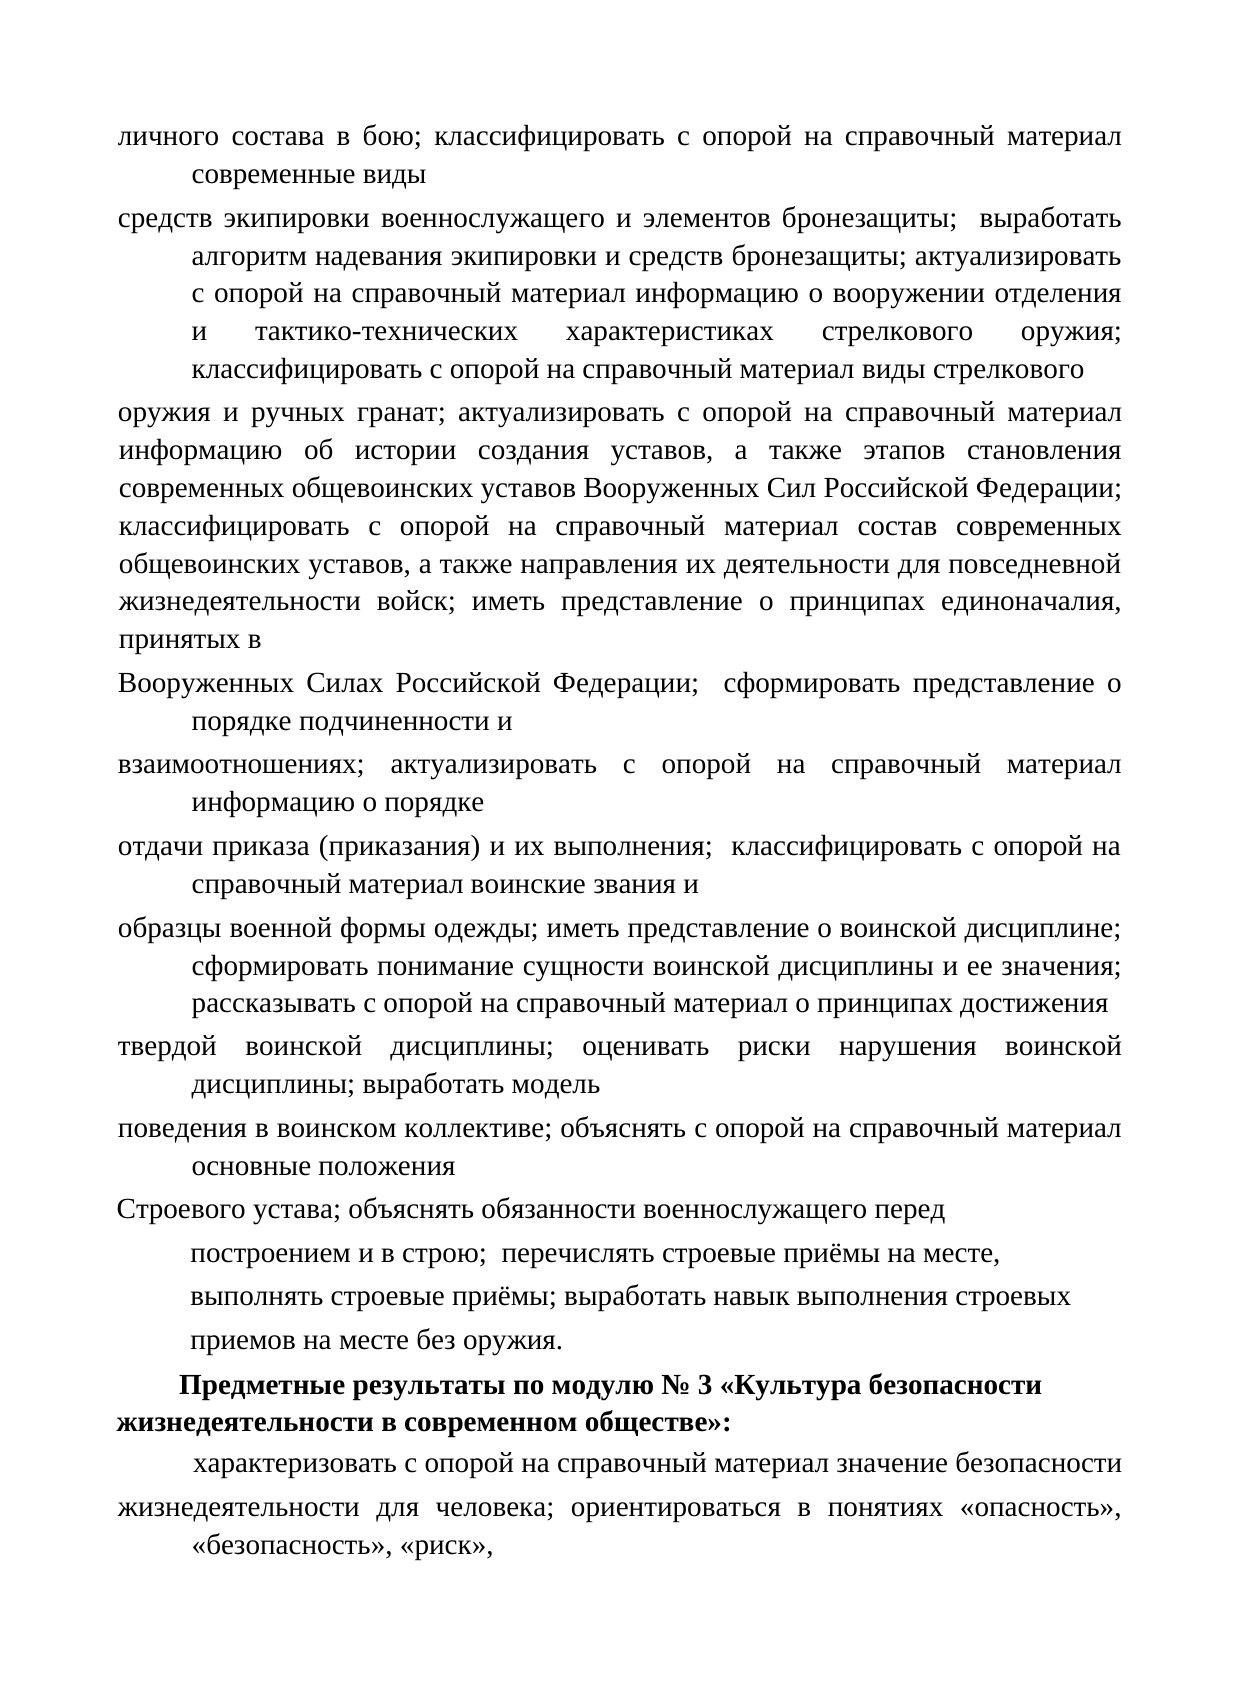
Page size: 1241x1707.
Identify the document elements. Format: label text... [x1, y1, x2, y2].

text Предметные результаты по модулю № 3 «Культура безопасности жизнедеятельности в современном обществе»: [116, 1367, 1151, 1437]
text личного состава в бою; классифицировать с опорой на справочный материал современные виды [118, 118, 1123, 189]
text характеризовать с опорой на справочный материал значение безопасности [118, 1445, 1122, 1479]
text взаимоотношениях; актуализировать с опорой на справочный материал информацию о порядке [118, 747, 1123, 818]
text отдачи приказа (приказания) и их выполнения; классифицировать с опорой на справочный материал воинские звания и [118, 828, 1123, 900]
text твердой воинской дисциплины; оценивать риски нарушения воинской дисциплины; выработать модель [118, 1028, 1123, 1100]
text поведения в воинском коллективе; объяснять с опорой на справочный материал основные положения [118, 1110, 1123, 1181]
text жизнедеятельности для человека; ориентироваться в понятиях «опасность», «безопасность», «риск», [118, 1489, 1123, 1560]
text Вооруженных Силах Российской Федерации; сформировать представление о порядке подчиненности и [118, 665, 1123, 736]
text образцы военной формы одежды; иметь представление о воинской дисциплине; сформировать понимание сущности воинской дисциплины и ее значения; рассказывать с опорой на справочный материал о принципах достижения [118, 910, 1123, 1019]
text Строевого устава; объяснять обязанности военнослужащего перед построением и в строю; перечислять строевые приёмы на месте, выполнять строевые приёмы; выработать навык выполнения строевых приемов на месте без оружия. [116, 1191, 1093, 1356]
text оружия и ручных гранат; актуализировать с опорой на справочный материал информацию об истории создания уставов, а также этапов становления современных общевоинских уставов Вооруженных Сил Российской Федерации; классифицировать с опорой на справочный материал состав современных общевоинских уставов, а также направления их деятельности для повседневной жизнедеятельности войск; иметь представление о принципах единоначалия, принятых в [118, 394, 1123, 655]
text средств экипировки военнослужащего и элементов бронезащиты; выработать алгоритм надевания экипировки и средств бронезащиты; актуализировать с опорой на справочный материал информацию о вооружении отделения и тактико-технических характеристиках стрелкового оружия; классифицировать с опорой на справочный материал виды стрелкового [118, 200, 1123, 385]
